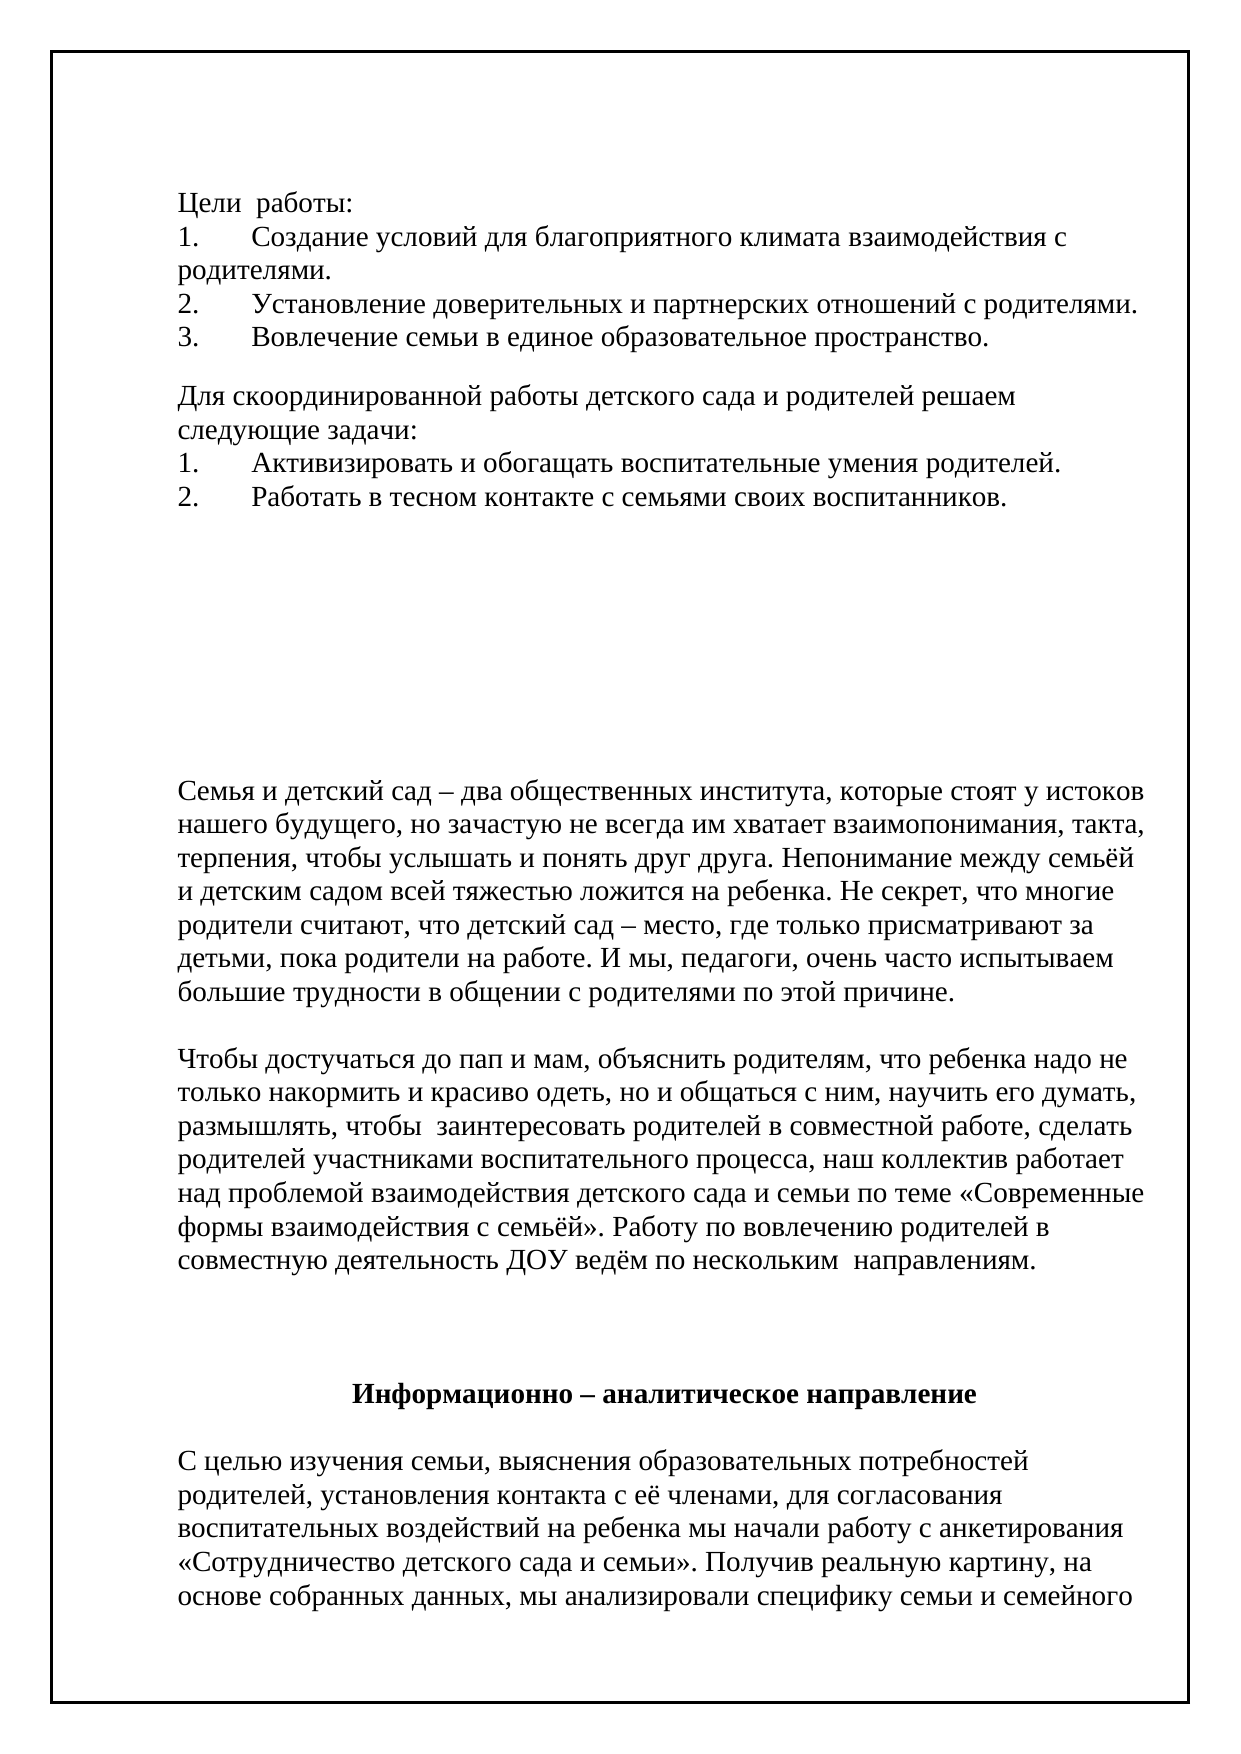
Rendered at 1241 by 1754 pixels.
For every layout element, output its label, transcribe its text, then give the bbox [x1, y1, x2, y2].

text 1. Активизировать и обогащать воспитательные умения родителей. [177, 445, 1152, 479]
text 2. Установление доверительных и партнерских отношений с родителями. [177, 286, 1152, 319]
text 2. Работать в тесном контакте с семьями своих воспитанников. [177, 479, 1152, 512]
text Чтобы достучаться до пап и мам, объяснить родителям, что ребенка надо не только накормить и красиво одеть, но и общаться с ним, научить его думать, размышлять, чтобы заинтересовать родителей в совместной работе, сделать родителей участниками воспитательного процесса, наш коллектив работает над проблемой взаимодействия детского сада и семьи по теме «Современные формы взаимодействия с семьёй». Работу по вовлечению родителей в совместную деятельность ДОУ ведём по нескольким направлениям. [177, 1041, 1152, 1276]
text Для скоординированной работы детского сада и родителей решаем следующие задачи: [177, 378, 1152, 445]
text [177, 1443, 1152, 1611]
text Семья и детский сад – два общественных института, которые стоят у истоков нашего будущего, но зачастую не всегда им хватает взаимопонимания, такта, терпения, чтобы услышать и понять друг друга. Непонимание между семьёй и детским садом всей тяжестью ложится на ребенка. Не секрет, что многие родители считают, что детский сад – место, где только присматривают за детьми, пока родители на работе. И мы, педагоги, очень часто испытываем большие трудности в общении с родителями по этой причине. [177, 773, 1152, 1007]
text 3. Вовлечение семьи в единое образовательное пространство. [177, 319, 1152, 353]
text 1. Создание условий для благоприятного климата взаимодействия с родителями. [177, 219, 1152, 286]
text Цели работы: [177, 185, 1152, 219]
text Информационно – аналитическое направление [177, 1376, 1152, 1410]
